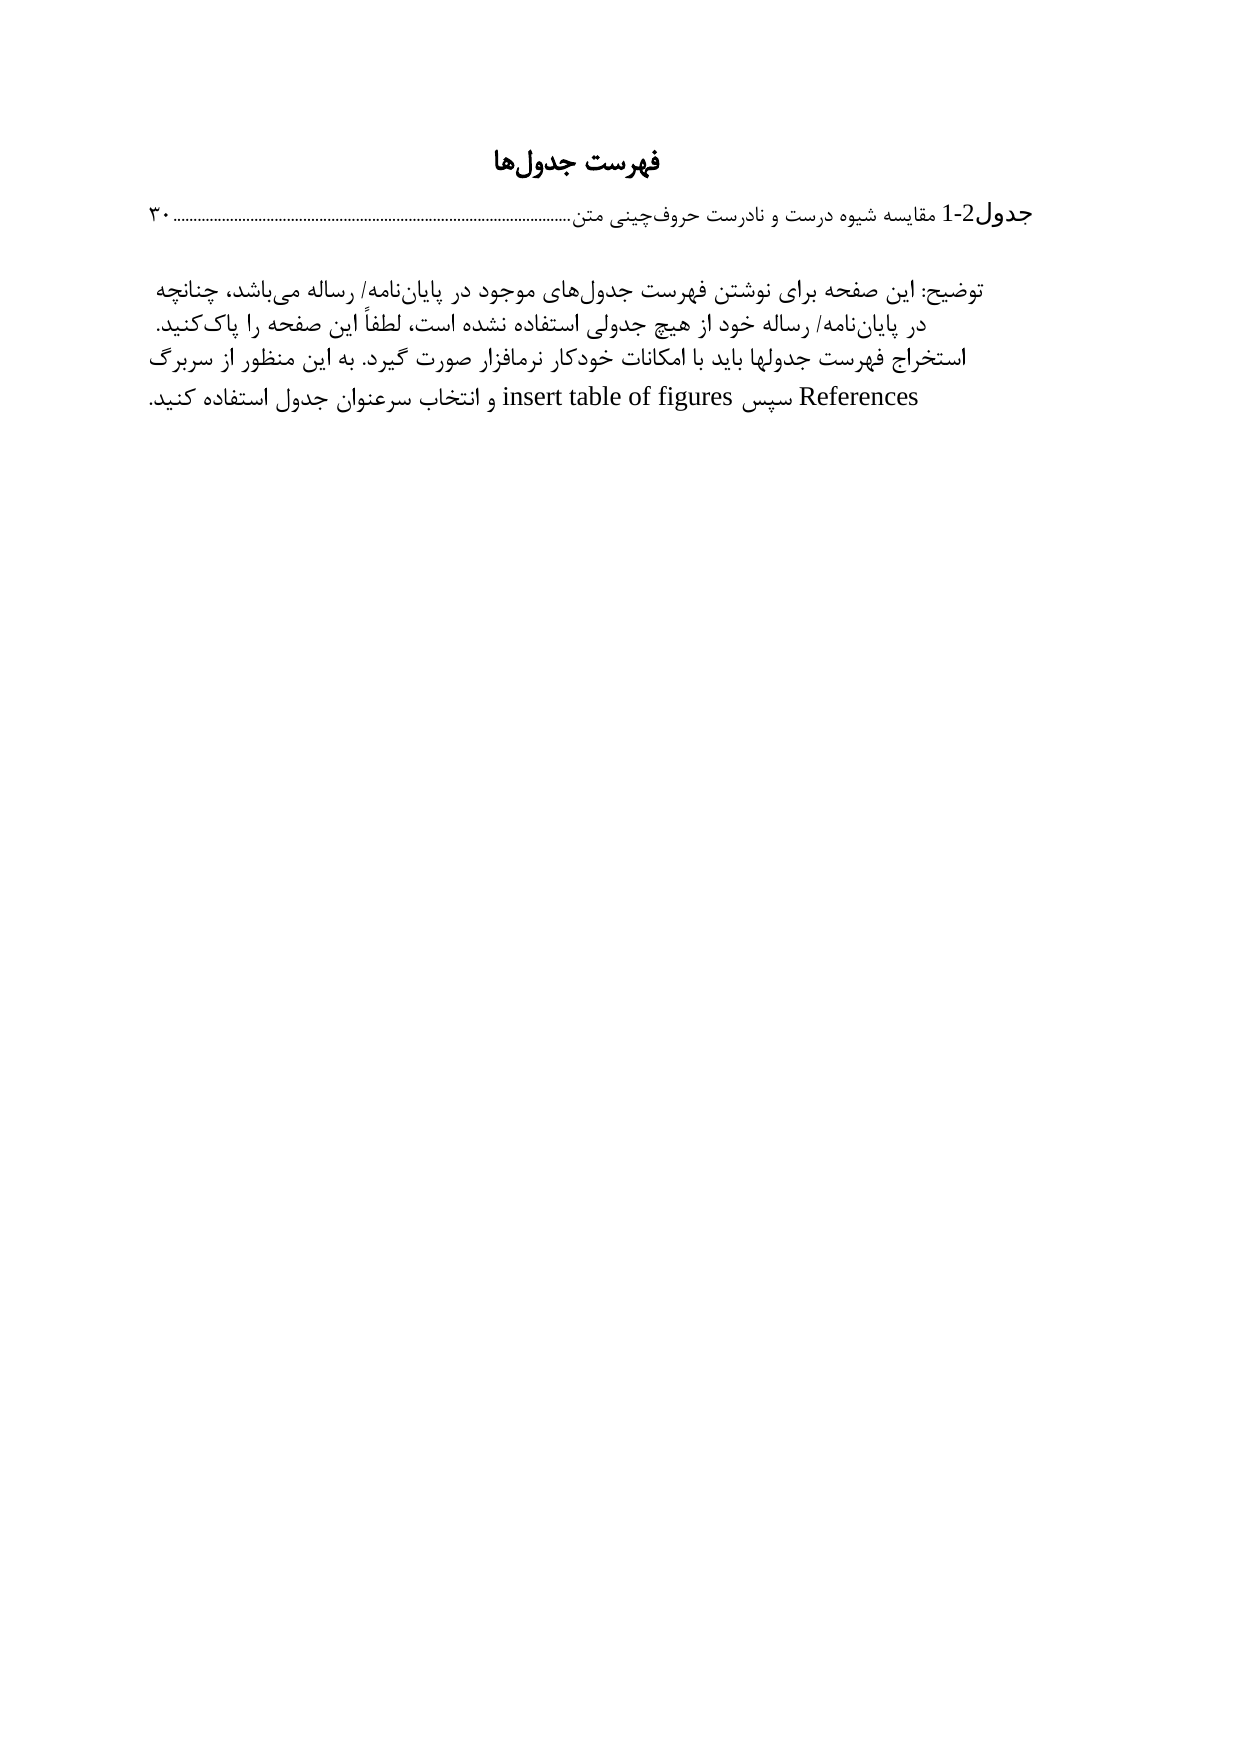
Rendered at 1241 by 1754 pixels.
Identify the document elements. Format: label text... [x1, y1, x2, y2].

text جدول2‏-‏1 مقایسه شیوه درست و نادرست حروف‌چینی متن 30 [148, 198, 1033, 231]
text توضیح: این صفحه برای نوشتن فهرست جدول‌های موجود در پایان‌نامه/ رساله می‌باشد، چنانچه در پایان‌نامه/ رساله خود از هیچ جدولی استفاده ‌نشده است، لطفاً این صفحه را پاک‌کنید. [148, 279, 1033, 341]
text استخراج فهرست جدولها باید با امکانات خودکار نرمافزار صورت گیرد. به این منظور از سربرگ References سپس insert table of figures و انتخاب سرعنوان جدول استفاده کنید. [148, 346, 1033, 415]
text فهرست جدول‌ها [148, 148, 1033, 181]
